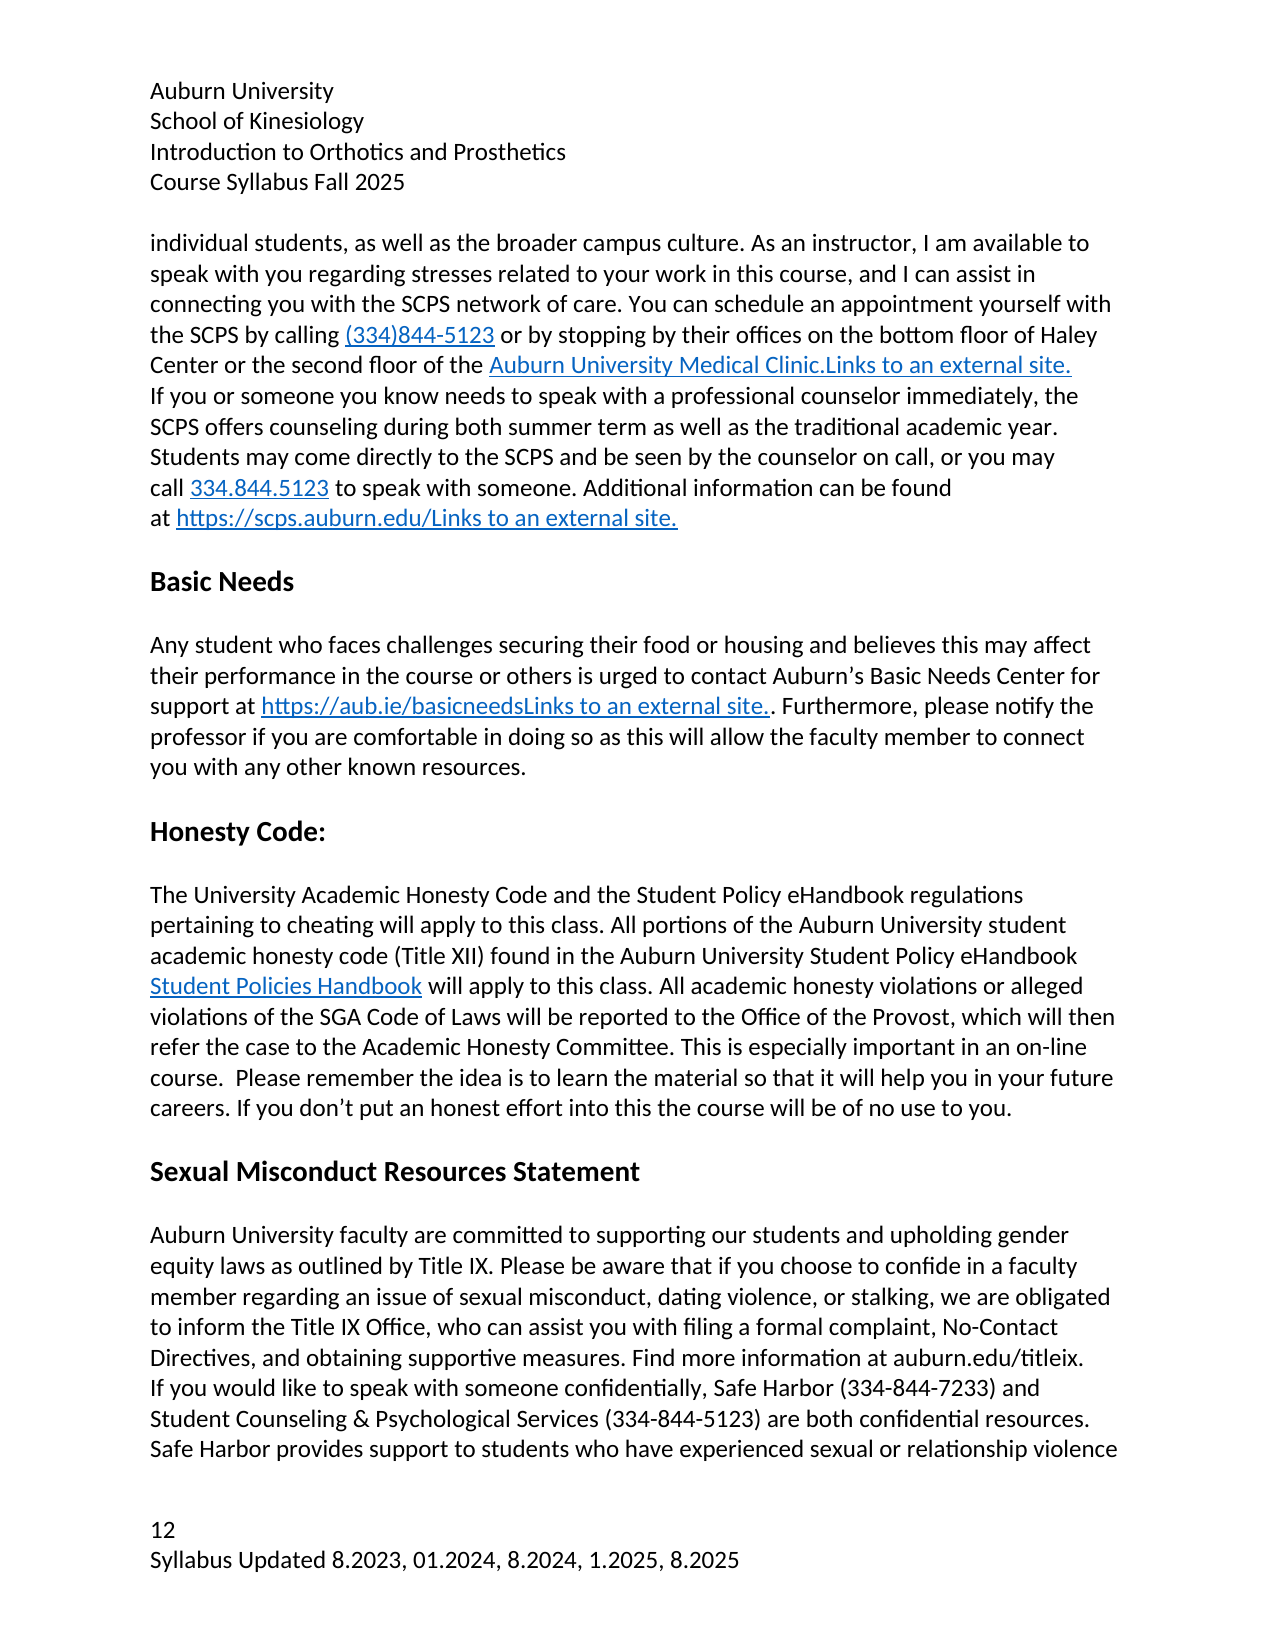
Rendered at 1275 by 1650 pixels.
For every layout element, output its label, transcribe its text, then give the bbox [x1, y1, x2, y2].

text The University Academic Honesty Code and the Student Policy eHandbook regulations pertaining to cheating will apply to this class. All portions of the Auburn University student academic honesty code (Title XII) found in the Auburn University Student Policy eHandbook Student Policies Handbook will apply to this class. All academic honesty violations or alleged violations of the SGA Code of Laws will be reported to the Office of the Provost, which will then refer the case to the Academic Honesty Committee. This is especially important in an on-line course. Please remember the idea is to learn the material so that it will help you in your future careers. If you don’t put an honest effort into this the course will be of no use to you. [150, 1001, 1125, 1245]
text Basic Needs [150, 685, 1125, 721]
text If you or someone you know needs to speak with a professional counselor immediately, the SCPS offers counseling during both summer term as well as the traditional academic year. Students may come directly to the SCPS and be seen by the counselor on call, or you may call 334.844.5123 to speak with someone. Additional information can be found at https://scps.auburn.edu/Links to an external site. [150, 502, 1125, 655]
text Auburn University faculty are committed to supporting our students and upholding gender equity laws as outlined by Title IX. Please be aware that if you choose to confide in a faculty member regarding an issue of sexual misconduct, dating violence, or stalking, we are obligated to inform the Title IX Office, who can assist you with filing a formal complaint, No-Contact Directives, and obtaining supportive measures. Find more information at auburn.edu/titleix. [150, 1342, 1125, 1494]
text Any student who faces challenges securing their food or housing and believes this may affect their performance in the course or others is urged to contact Auburn’s Basic Needs Center for support at https://aub.ie/basicneedsLinks to an external site.. Furthermore, please notify the professor if you are comfortable in doing so as this will allow the faculty member to connect you with any other known resources. [150, 752, 1125, 904]
text If you are experiencing stress that feels unmanageable (personal or academic) during the semester, Auburn University’s Student Counseling & Psychological Services (SCPS) offers a variety of services to support you. The mission of SCPS is to provide comprehensive preventative and clinical mental health services to enhance the psychological well-being of individual students, as well as the broader campus culture. As an instructor, I am available to speak with you regarding stresses related to your work in this course, and I can assist in connecting you with the SCPS network of care. You can schedule an appointment yourself with the SCPS by calling (334)844-5123 or by stopping by their offices on the bottom floor of Haley Center or the second floor of the Auburn University Medical Clinic.Links to an external site. [150, 228, 1125, 502]
text Sexual Misconduct Resources Statement [150, 1276, 1125, 1311]
text Honesty Code: [150, 935, 1125, 970]
